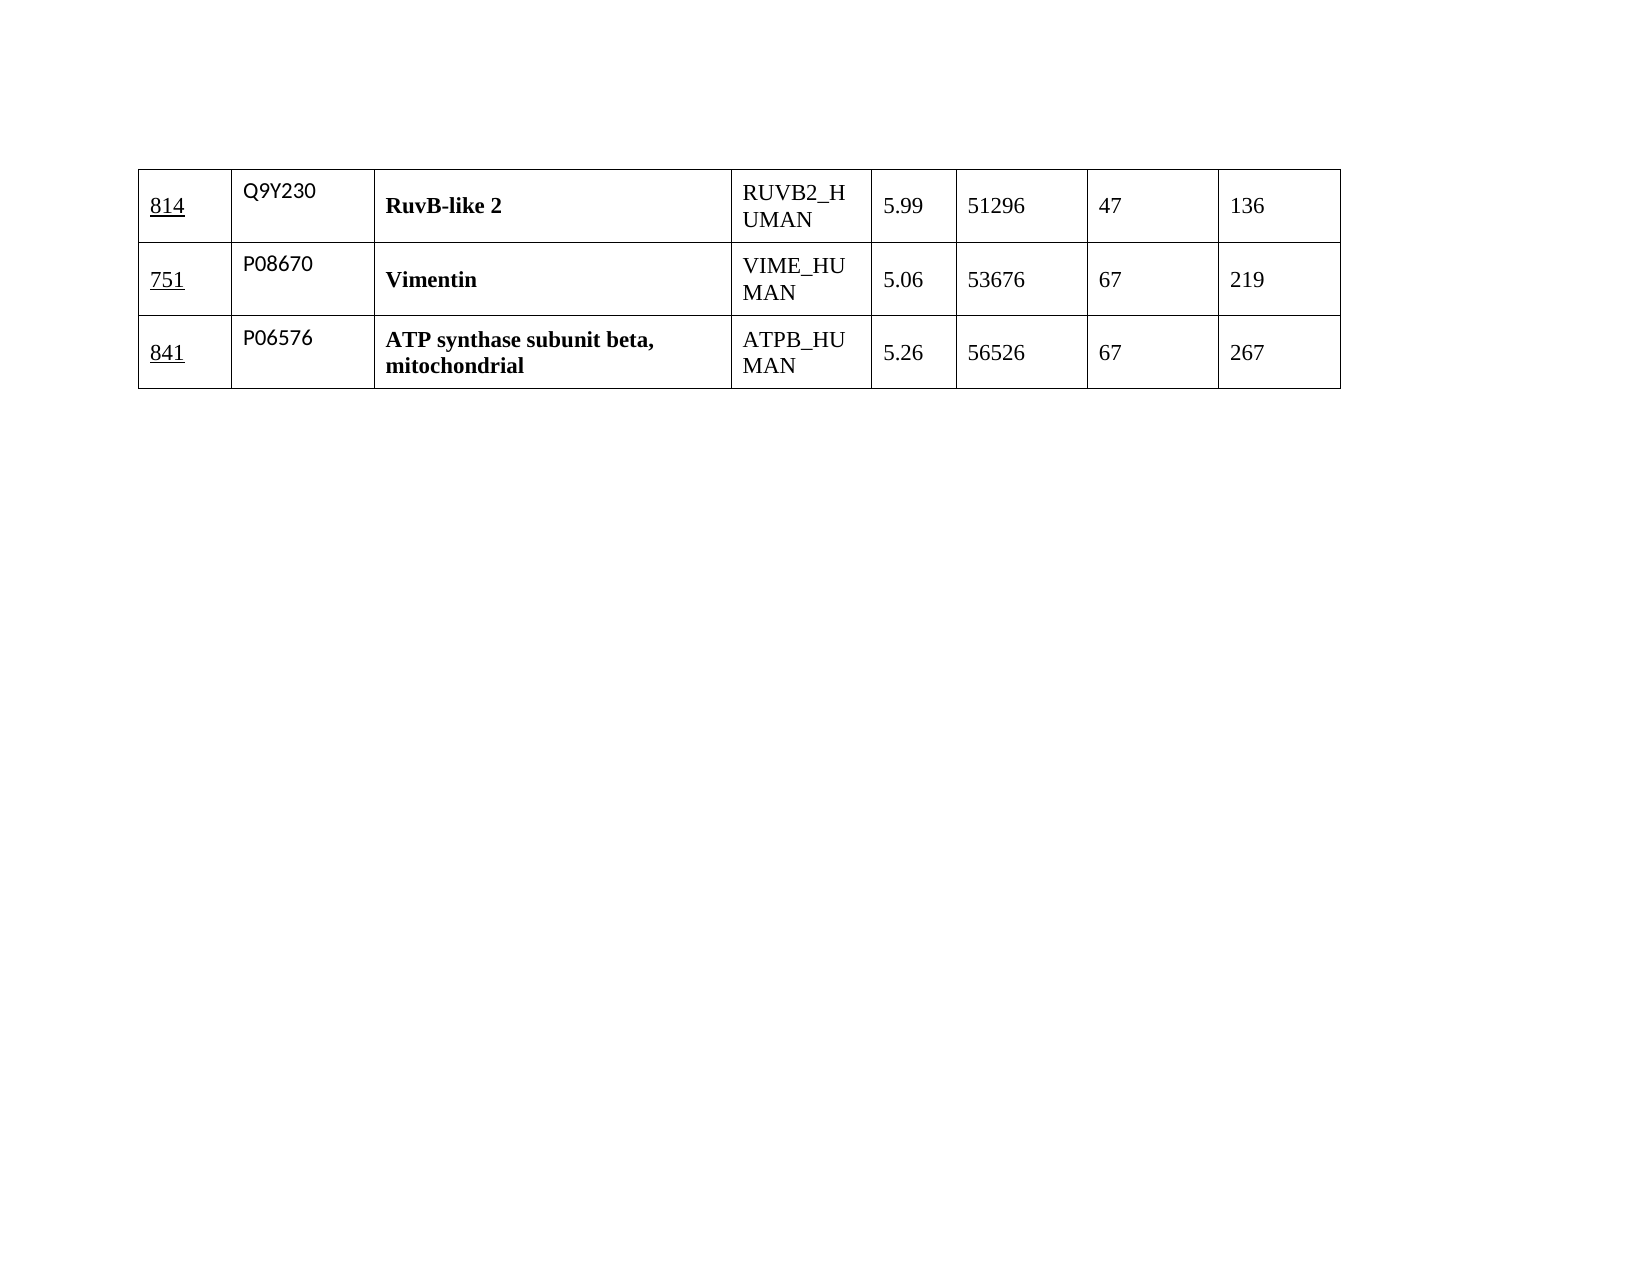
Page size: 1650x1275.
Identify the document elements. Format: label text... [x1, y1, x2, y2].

table_cell 814 [139, 170, 231, 242]
table_cell VIME_HUMAN [732, 243, 871, 315]
table_cell 67 [1088, 243, 1218, 315]
table_cell 67 [1088, 316, 1218, 388]
table_cell 136 [1219, 170, 1340, 242]
table_cell 219 [1219, 243, 1340, 315]
table_cell 51296 [957, 170, 1087, 242]
table_cell 5.26 [872, 316, 956, 388]
table_cell 5.06 [872, 243, 956, 315]
table_cell 5.99 [872, 170, 956, 242]
table_cell Vimentin [375, 243, 731, 315]
table_cell RuvB-like 2 [375, 170, 731, 242]
table_cell 56526 [957, 316, 1087, 388]
table_cell P08670 [232, 243, 374, 315]
table_cell ATP synthase subunit beta, mitochondrial [375, 316, 731, 388]
table_cell 751 [139, 243, 231, 315]
table_cell 267 [1219, 316, 1340, 388]
table_cell P06576 [232, 316, 374, 388]
table_cell 47 [1088, 170, 1218, 242]
table_cell Q9Y230 [232, 170, 374, 242]
table_cell 53676 [957, 243, 1087, 315]
table_cell RUVB2_HUMAN [732, 170, 871, 242]
table_cell ATPB_HUMAN [732, 316, 871, 388]
table_cell 841 [139, 316, 231, 388]
